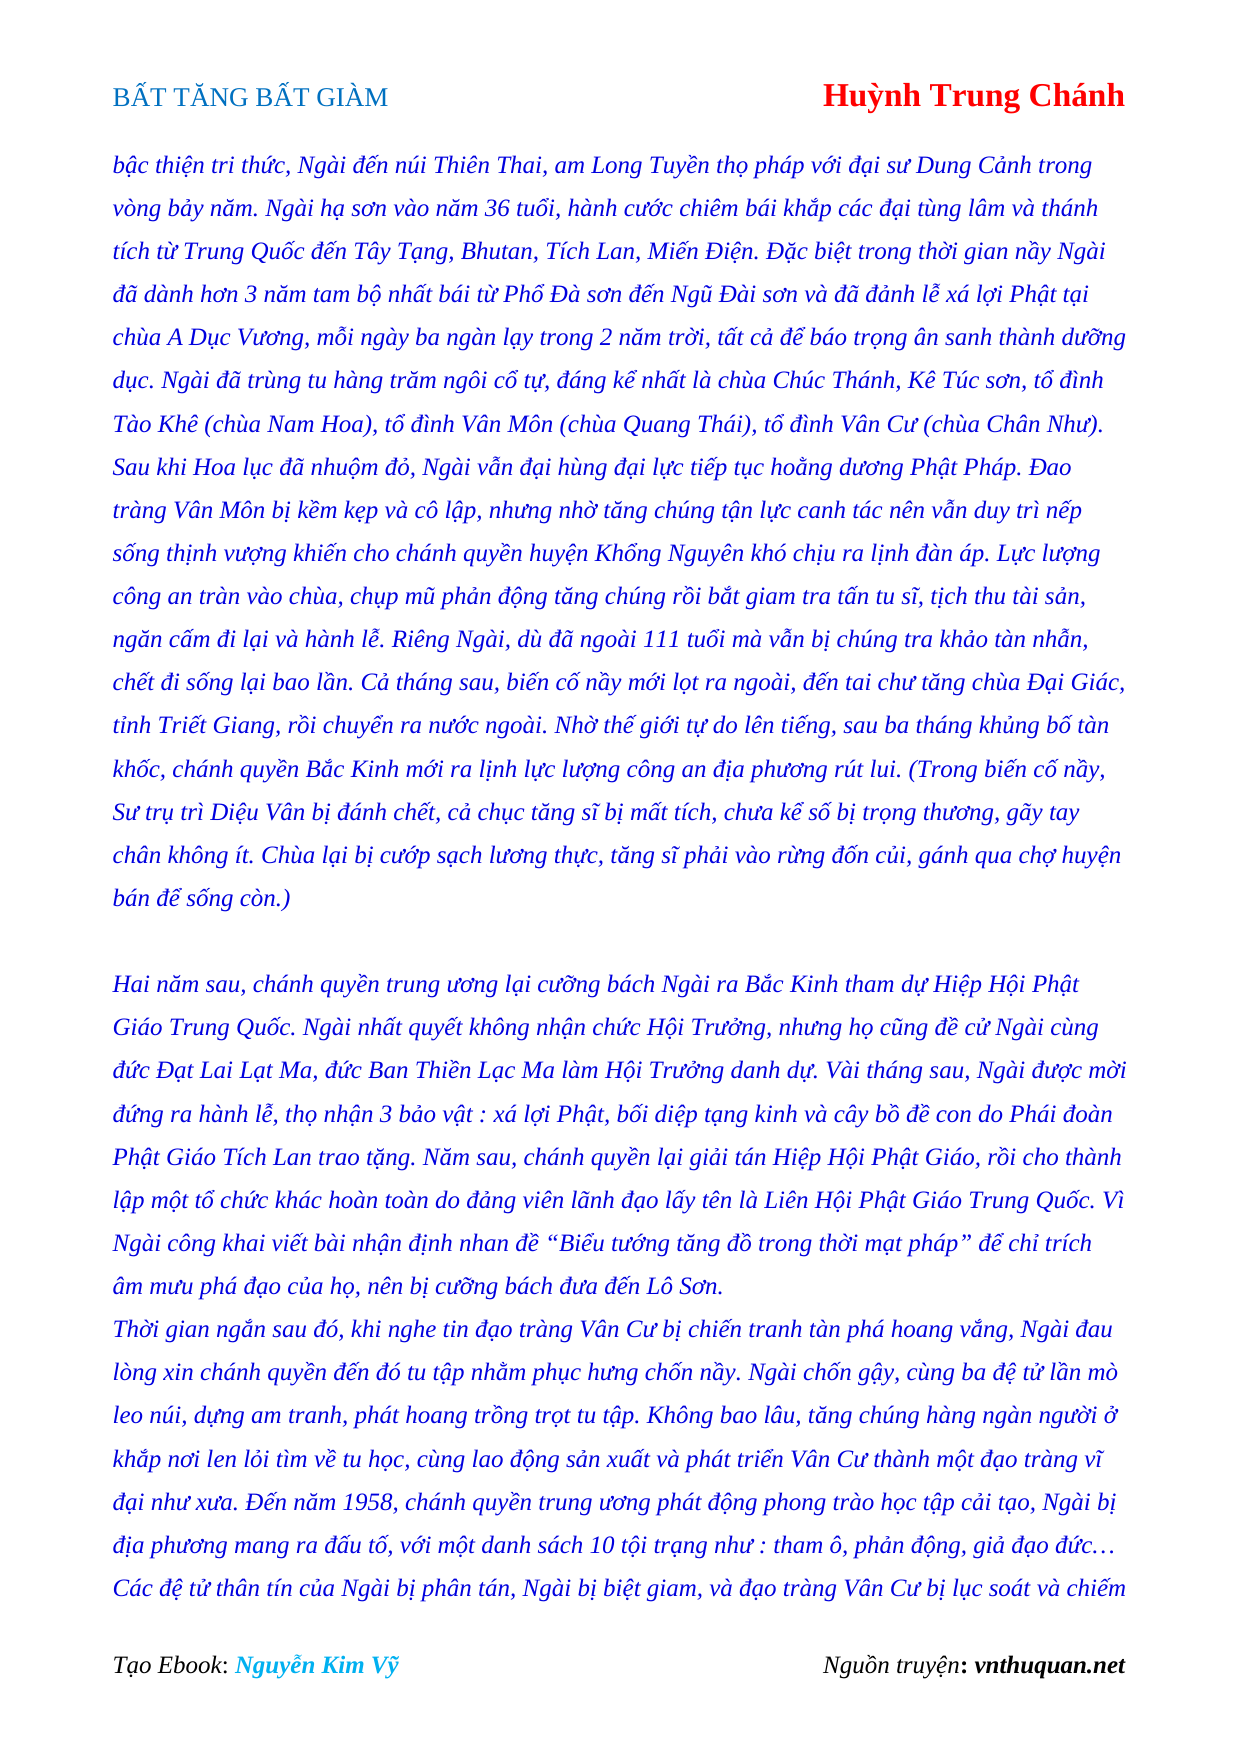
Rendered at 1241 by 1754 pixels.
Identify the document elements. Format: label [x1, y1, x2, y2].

text [112, 150, 1128, 1602]
